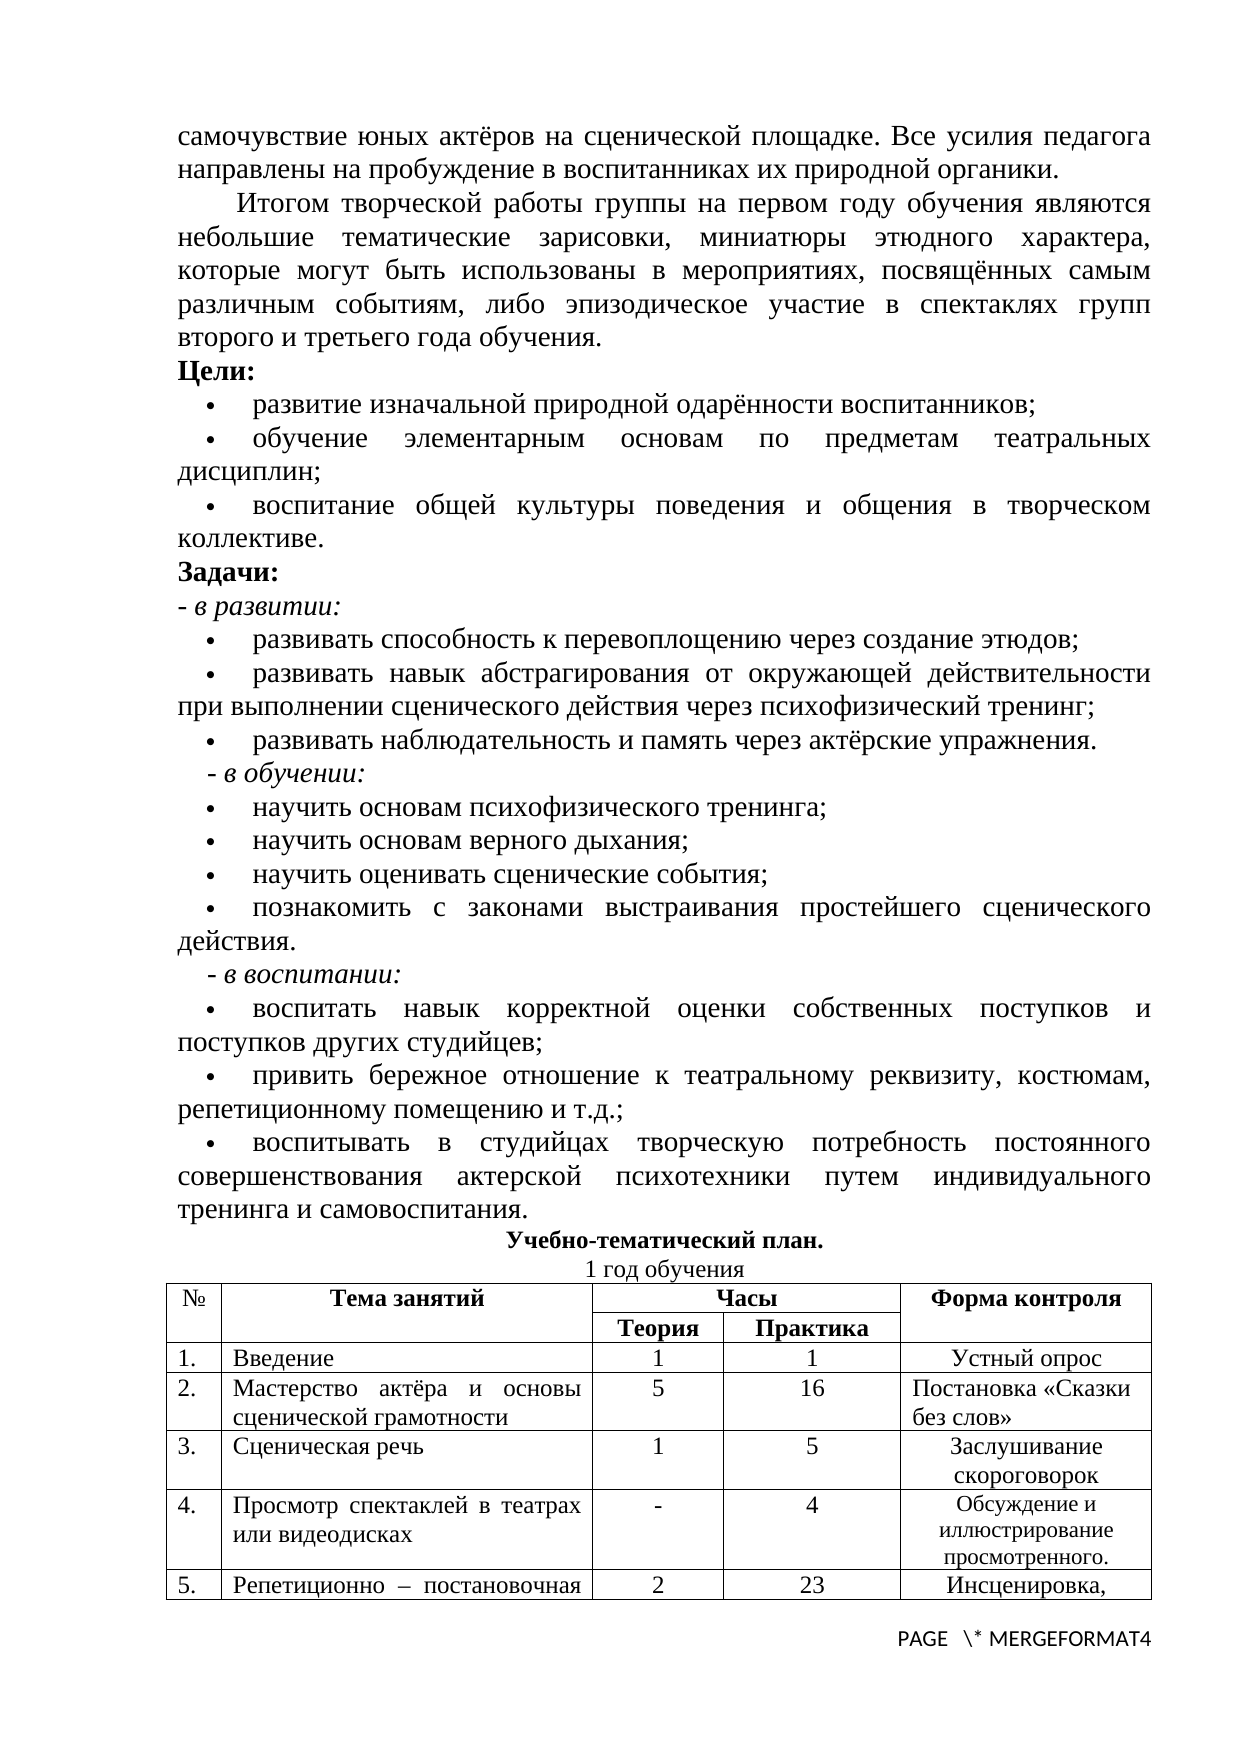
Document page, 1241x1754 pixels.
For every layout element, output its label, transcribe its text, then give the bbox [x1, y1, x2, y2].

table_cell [222, 1570, 592, 1599]
table_cell 2 [593, 1570, 723, 1599]
table_cell - [593, 1490, 723, 1569]
table_cell Практика [724, 1313, 900, 1342]
table_cell Сценическая речь [222, 1431, 592, 1489]
list привить бережное отношение к театральному реквизиту, костюмам, репетиционному помещению и т.д.; [177, 1057, 1152, 1124]
text Итогом творческой работы группы на первом году обучения являются небольшие тематические зарисовки, миниатюры этюдного характера, которые могут быть использованы в мероприятиях, посвящённых самым различным событиям, либо эпизодическое участие в спектаклях групп второго и третьего года обучения. [177, 185, 1152, 353]
text - в обучении: [177, 755, 1152, 789]
list познакомить с законами выстраивания простейшего сценического действия. [177, 889, 1152, 957]
list воспитать навык корректной оценки собственных поступков и поступков других студийцев; [177, 990, 1152, 1057]
list развивать наблюдательность и память через актёрские упражнения. [177, 722, 1152, 755]
table_cell Обсуждение и иллюстрирование просмотренного. [901, 1490, 1151, 1569]
table_cell Постановка «Сказки без слов» [901, 1373, 1151, 1430]
table_cell 1 [724, 1343, 900, 1372]
list развитие изначальной природной одарённости воспитанников; [177, 386, 1152, 420]
list развивать способность к перевоплощению через создание этюдов; [177, 621, 1152, 655]
table_cell 23 [724, 1570, 900, 1599]
table_cell 5 [593, 1373, 723, 1430]
table_cell 4. [167, 1490, 221, 1569]
text - в воспитании: [177, 957, 1152, 990]
table_cell Введение [222, 1343, 592, 1372]
table_cell Заслушивание скороговорок [901, 1431, 1151, 1489]
table_header № [167, 1284, 221, 1342]
table_cell Мастерство актёра и основы сценической грамотности [222, 1373, 592, 1430]
table_header Форма контроля [901, 1284, 1151, 1342]
list научить оценивать сценические события; [177, 856, 1152, 889]
table_cell Теория [593, 1313, 723, 1342]
table_cell 1. [167, 1343, 221, 1372]
list развивать навык абстрагирования от окружающей действительности при выполнении сценического действия через психофизический тренинг; [177, 655, 1152, 722]
table_cell 16 [724, 1373, 900, 1430]
text - в развитии: [177, 588, 1152, 621]
list научить основам психофизического тренинга; [177, 789, 1152, 822]
table_header Часы [593, 1284, 900, 1312]
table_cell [901, 1570, 1151, 1599]
table_cell 2. [167, 1373, 221, 1430]
list обучение элементарным основам по предметам театральных дисциплин; [177, 420, 1152, 487]
table_cell 3. [167, 1431, 221, 1489]
table_cell Устный опрос [901, 1343, 1151, 1372]
text Задачи: [177, 554, 1152, 588]
table_cell 5 [724, 1431, 900, 1489]
list воспитание общей культуры поведения и общения в творческом коллективе. [177, 487, 1152, 554]
table_cell 1 [593, 1431, 723, 1489]
text Цели: [177, 353, 1152, 386]
table_cell 1 [593, 1343, 723, 1372]
table_cell Просмотр спектаклей в театрах или видеодисках [222, 1490, 592, 1569]
text 1 год обучения [177, 1254, 1152, 1282]
text Учебно-тематический план. [177, 1225, 1152, 1254]
table_header Тема занятий [222, 1284, 592, 1342]
table_cell 5. [167, 1570, 221, 1599]
table_cell 4 [724, 1490, 900, 1569]
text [177, 118, 1152, 185]
list научить основам верного дыхания; [177, 822, 1152, 856]
list воспитывать в студийцах творческую потребность постоянного совершенствования актерской психотехники путем индивидуального тренинга и самовоспитания. [177, 1124, 1152, 1225]
